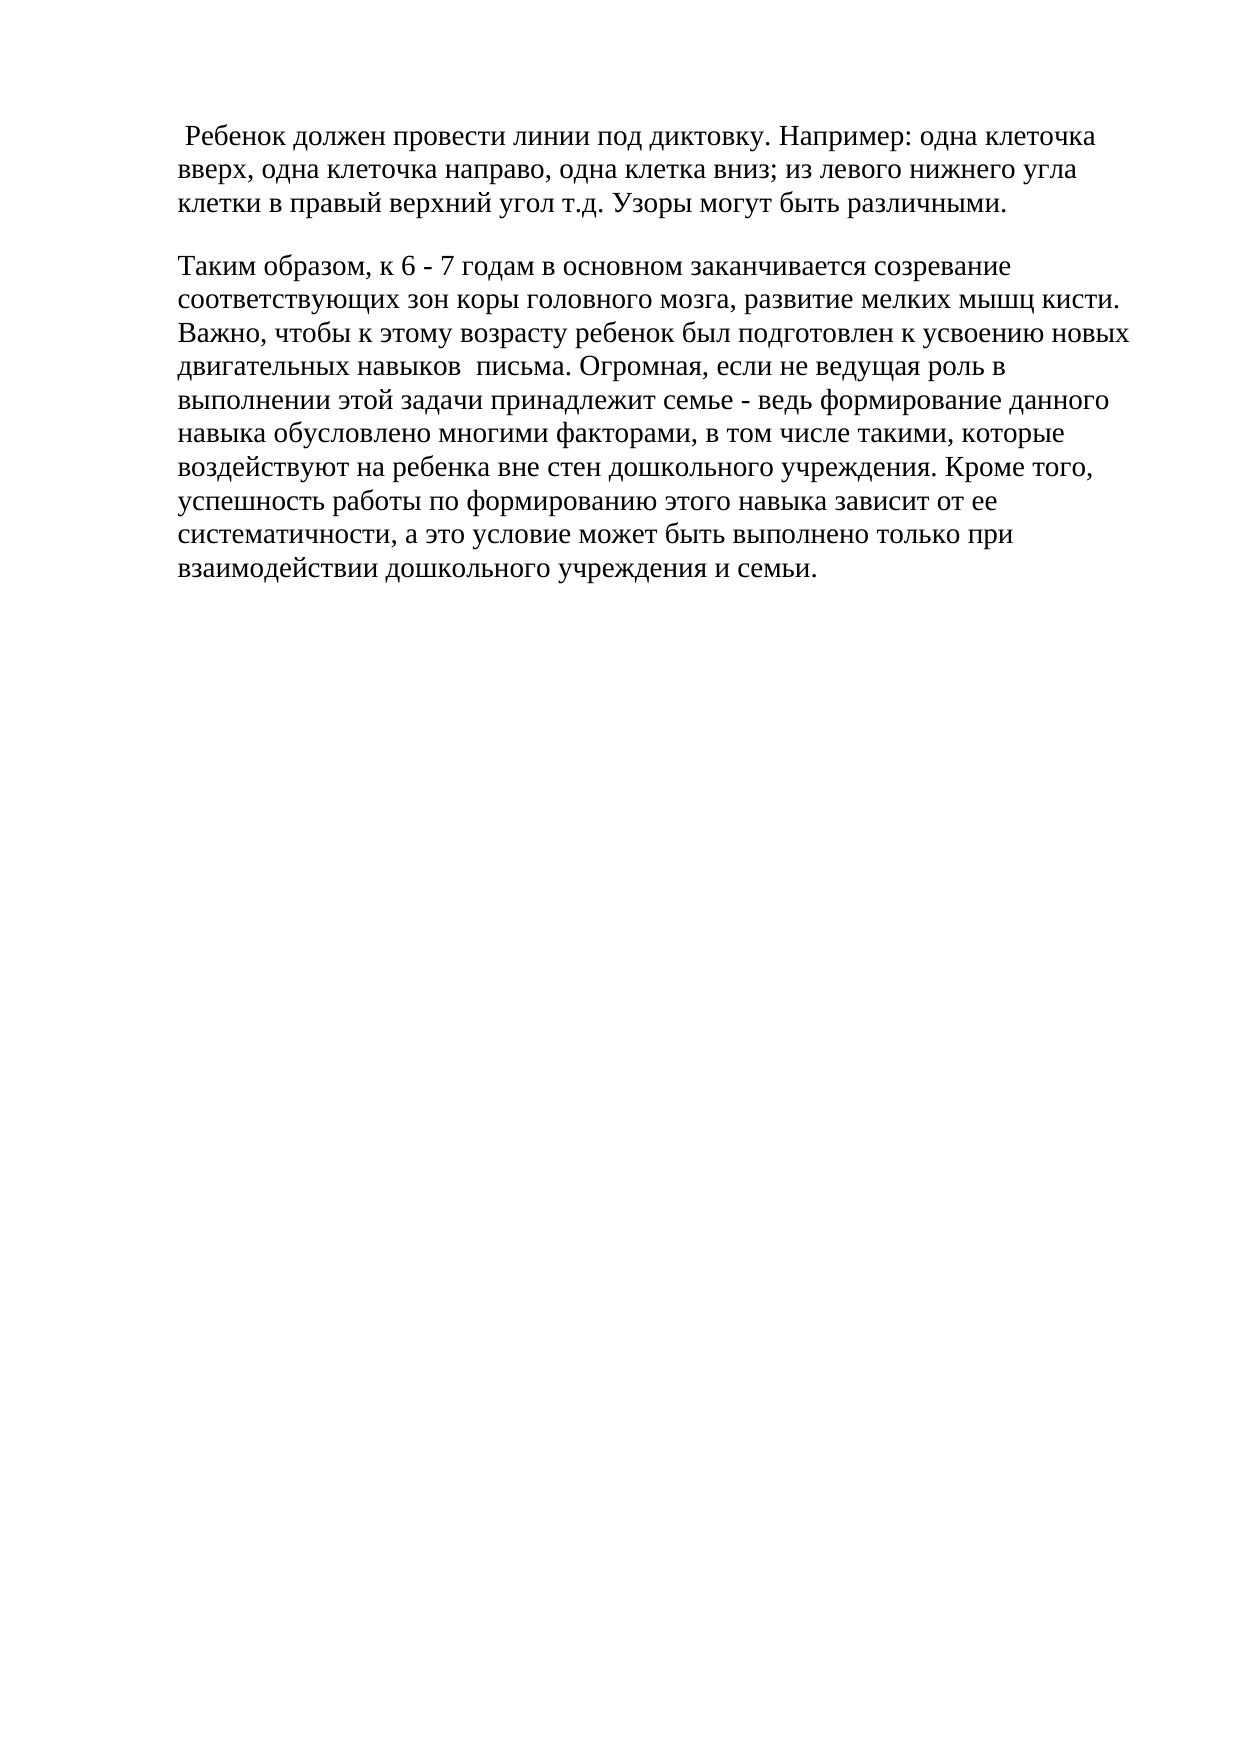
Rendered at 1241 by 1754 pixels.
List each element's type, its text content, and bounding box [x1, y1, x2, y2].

text Таким образом, к 6 - 7 годам в основном заканчивается созревание соответствующих зон коры головного мозга, развитие мелких мышц кисти. Важно, чтобы к этому возрасту ребенок был подготовлен к усвоению новых двигательных навыков письма. Огромная, если не ведущая роль в выполнении этой задачи принадлежит семье - ведь формирование данного навыка обусловлено многими факторами, в том числе такими, которые воздействуют на ребенка вне стен дошкольного учреждения. Кроме того, успешность работы по формированию этого навыка зависит от ее систематичности, а это условие может быть выполнено только при взаимодействии дошкольного учреждения и семьи. [177, 248, 1152, 583]
text Ребенок должен провести линии под диктовку. Например: одна клеточка вверх, одна клеточка направо, одна клетка вниз; из левого нижнего угла клетки в правый верхний угол т.д. Узоры могут быть различными. [177, 118, 1152, 219]
